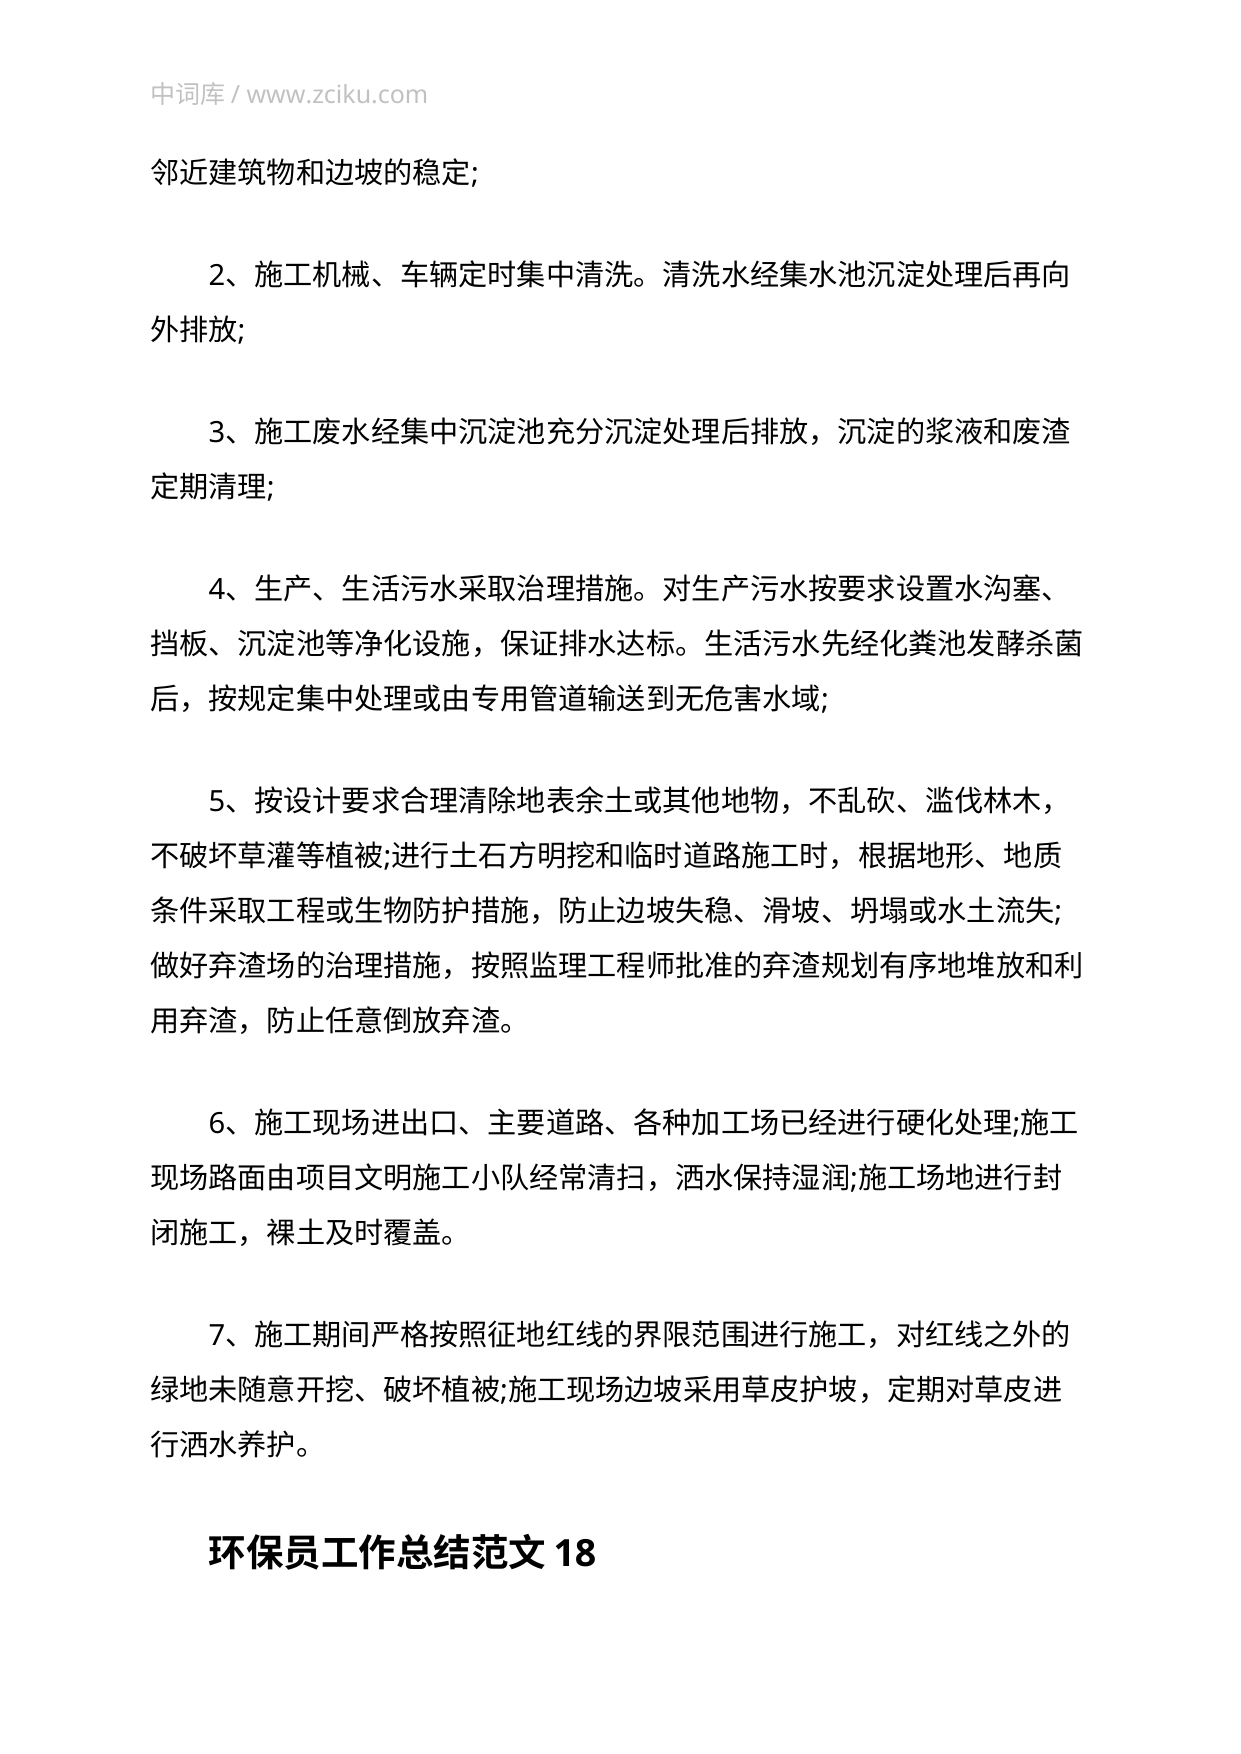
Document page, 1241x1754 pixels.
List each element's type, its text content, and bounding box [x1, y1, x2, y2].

text 7、施工期间严格按照征地红线的界限范围进行施工，对红线之外的绿地未随意开挖、破坏植被;施工现场边坡采用草皮护坡，定期对草皮进行洒水养护。 [150, 1311, 1090, 1463]
text 环保员工作总结范文18 [150, 1523, 1090, 1577]
text 4、生产、生活污水采取治理措施。对生产污水按要求设置水沟塞、挡板、沉淀池等净化设施，保证排水达标。生活污水先经化粪池发酵杀菌后，按规定集中处理或由专用管道输送到无危害水域; [150, 566, 1090, 718]
text 2、施工机械、车辆定时集中清洗。清洗水经集水池沉淀处理后再向外排放; [150, 252, 1090, 349]
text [150, 150, 1090, 192]
text 5、按设计要求合理清除地表余土或其他地物，不乱砍、滥伐林木，不破坏草灌等植被;进行土石方明挖和临时道路施工时，根据地形、地质条件采取工程或生物防护措施，防止边坡失稳、滑坡、坍塌或水土流失;做好弃渣场的治理措施，按照监理工程师批准的弃渣规划有序地堆放和利用弃渣，防止任意倒放弃渣。 [150, 778, 1090, 1040]
text 6、施工现场进出口、主要道路、各种加工场已经进行硬化处理;施工现场路面由项目文明施工小队经常清扫，洒水保持湿润;施工场地进行封闭施工，裸土及时覆盖。 [150, 1099, 1090, 1252]
text 3、施工废水经集中沉淀池充分沉淀处理后排放，沉淀的浆液和废渣定期清理; [150, 409, 1090, 506]
